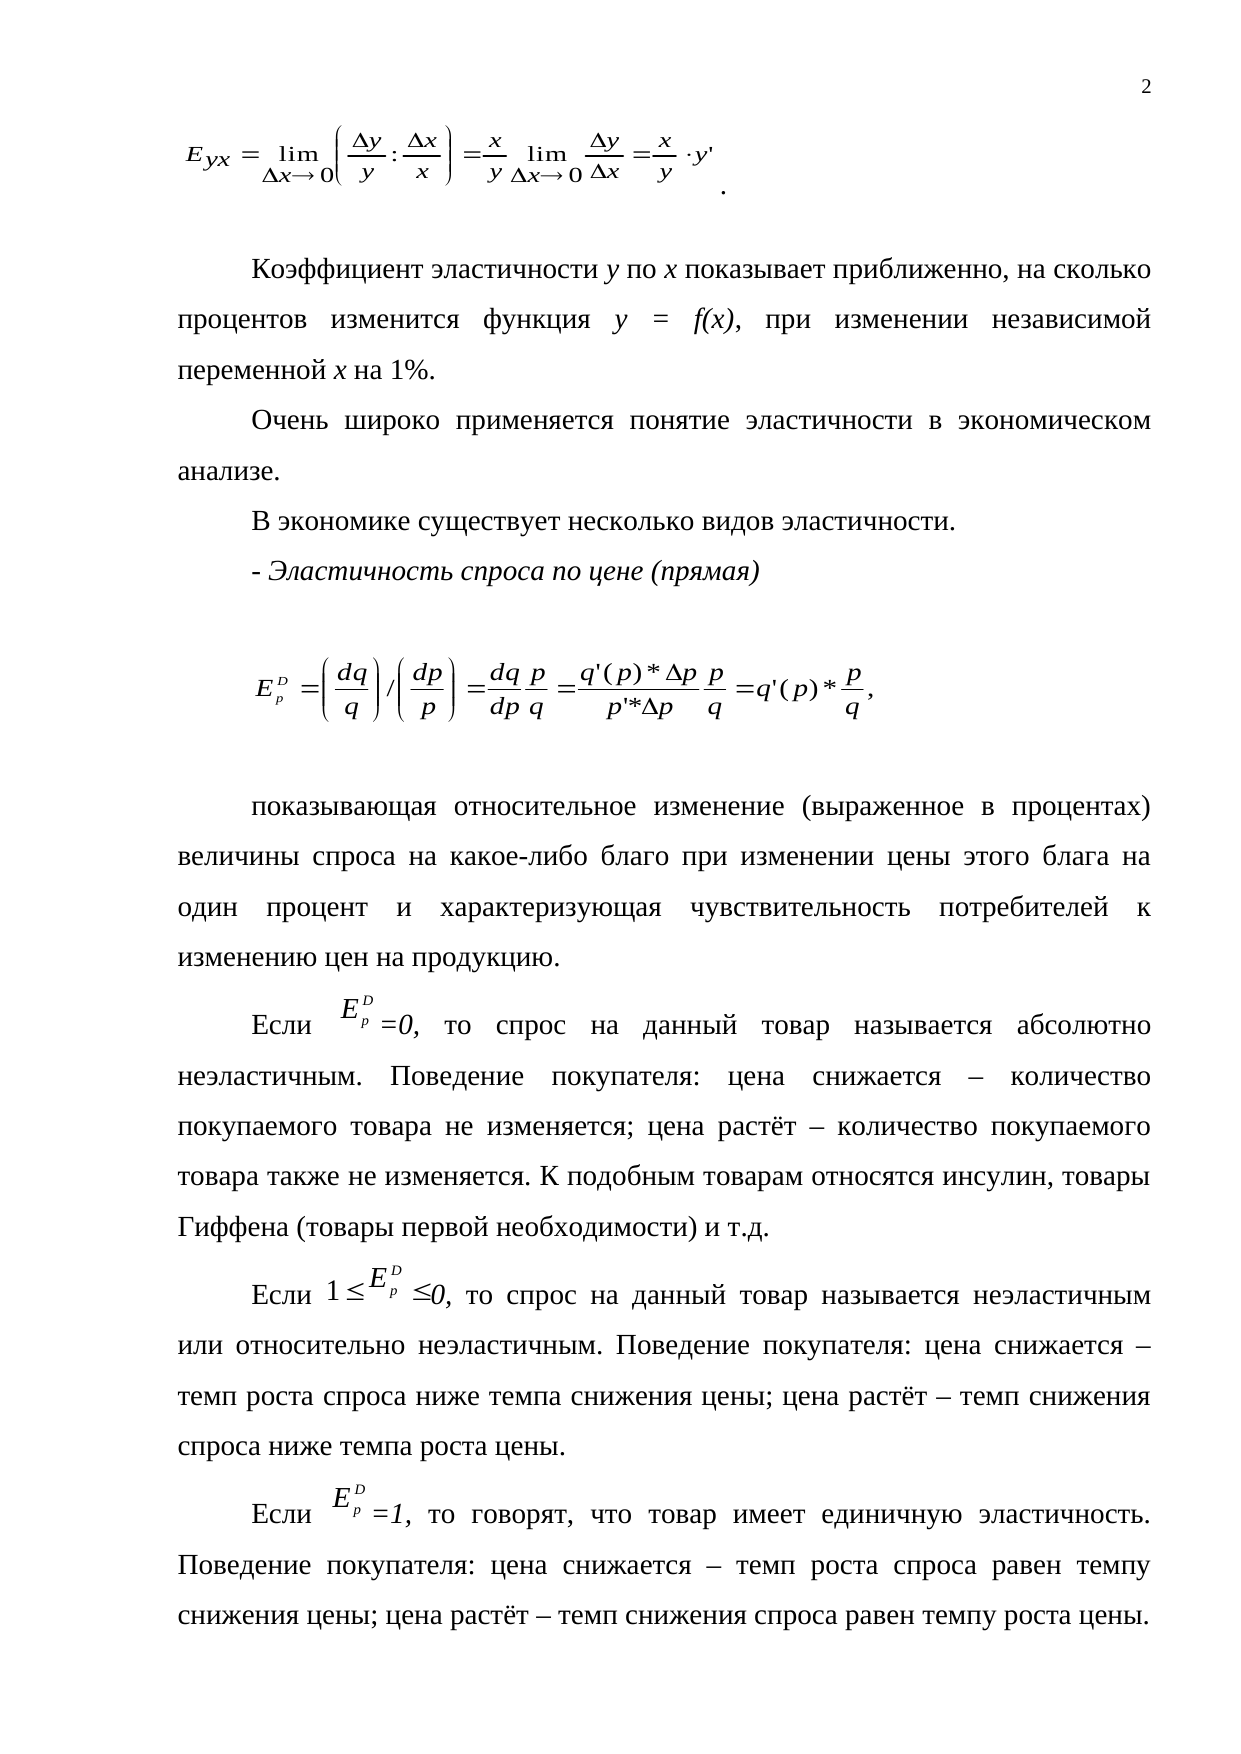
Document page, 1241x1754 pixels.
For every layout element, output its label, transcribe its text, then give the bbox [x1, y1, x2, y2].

text Если =1, то говорят, что товар имеет единичную эластичность. Поведение покупателя: цена снижается – темп роста спроса равен темпу снижения цены; цена растёт – темп снижения спроса равен темпу роста цены. [177, 1478, 1152, 1631]
text Очень широко применяется понятие эластичности в экономическом анализе. [177, 402, 1152, 486]
text Коэффициент эластичности y по х показывает приближенно, на сколько процентов изменится функция y = f(x), при изменении независимой переменной x на 1%. [177, 251, 1152, 386]
text Если =0, то спрос на данный товар называется абсолютно неэластичным. Поведение покупателя: цена снижается – количество покупаемого товара не изменяется; цена растёт – количество покупаемого товара также не изменяется. К подобным товарам относятся инсулин, товары Гиффена (товары первой необходимости) и т.д. [177, 989, 1152, 1242]
text В экономике существует несколько видов эластичности. [177, 503, 1152, 536]
text Если 0, то спрос на данный товар называется неэластичным или относительно неэластичным. Поведение покупателя: цена снижается – темп роста спроса ниже темпа снижения цены; цена растёт – темп снижения спроса ниже темпа роста цены. [177, 1259, 1152, 1462]
text - Эластичность спроса по цене (прямая) [177, 553, 1152, 587]
text показывающая относительное изменение (выраженное в процентах) величины спроса на какое-либо благо при изменении цены этого блага на один процент и характеризующая чувствительность потребителей к изменению цен на продукцию. [177, 788, 1152, 973]
